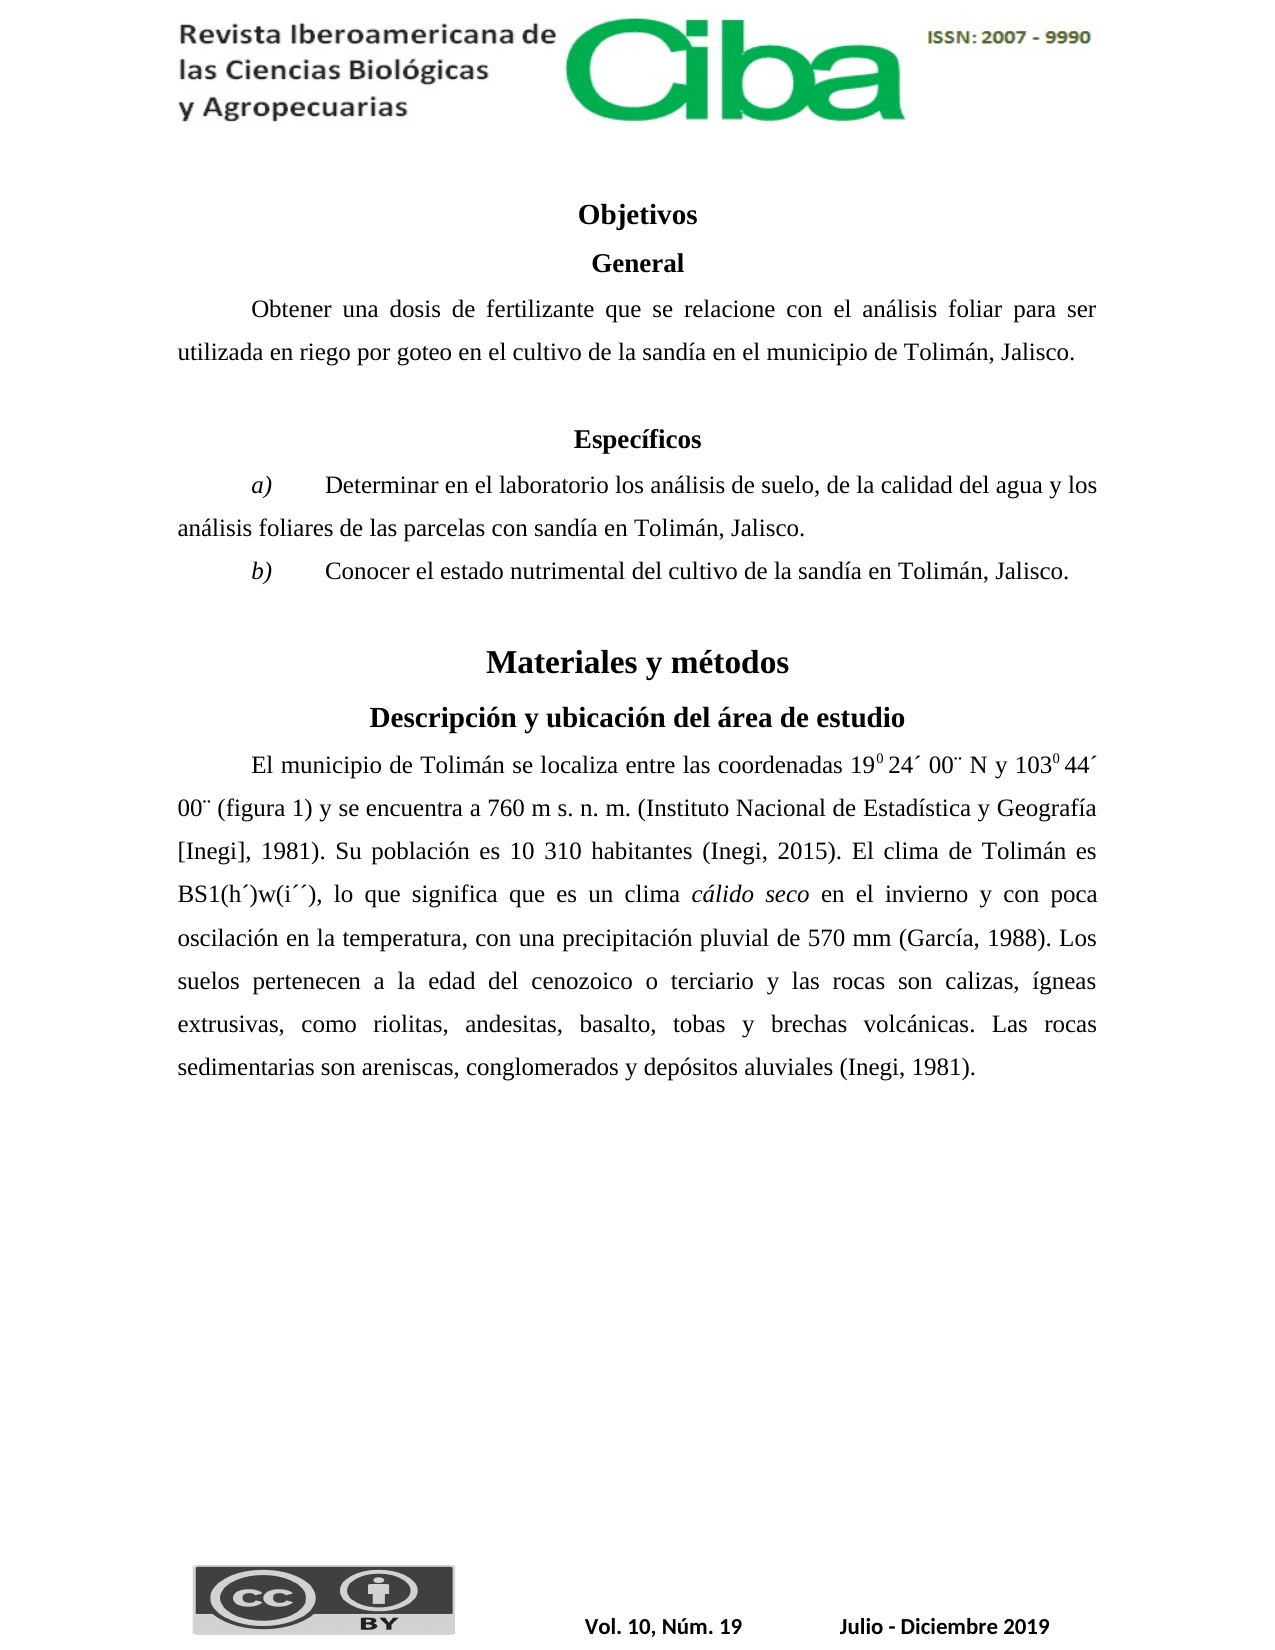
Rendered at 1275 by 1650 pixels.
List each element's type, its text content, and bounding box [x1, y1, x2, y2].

text Descripción y ubicación del área de estudio [177, 700, 1098, 733]
picture [192, 1565, 456, 1635]
text General [177, 247, 1098, 278]
text Objetivos [177, 197, 1098, 230]
text Materiales y métodos [177, 642, 1098, 681]
list Conocer el estado nutrimental del cultivo de la sandía en Tolimán, Jalisco. [177, 556, 1098, 585]
list Determinar en el laboratorio los análisis de suelo, de la calidad del agua y los análisis foliares de las parcelas con sandía en Tolimán, Jalisco. [177, 470, 1098, 542]
picture [177, 14, 1098, 126]
text Específicos [177, 423, 1098, 454]
text El municipio de Tolimán se localiza entre las coordenadas 190 24´ 00¨ N y 1030 44´ 00¨ (figura 1) y se encuentra a 760 m s. n. m. (Instituto Nacional de Estadística y Geografía [Inegi], 1981). Su población es 10 310 habitantes (Inegi, 2015). El clima de Tolimán es BS1(h´)w(i´´), lo que significa que es un clima cálido seco en el invierno y con poca oscilación en la temperatura, con una precipitación pluvial de 570 mm (García, 1988). Los suelos pertenecen a la edad del cenozoico o terciario y las rocas son calizas, ígneas extrusivas, como riolitas, andesitas, basalto, tobas y brechas volcánicas. Las rocas sedimentarias son areniscas, conglomerados y depósitos aluviales (Inegi, 1981). [177, 750, 1098, 1081]
text Obtener una dosis de fertilizante que se relacione con el análisis foliar para ser utilizada en riego por goteo en el cultivo de la sandía en el municipio de Tolimán, Jalisco. [177, 294, 1098, 366]
